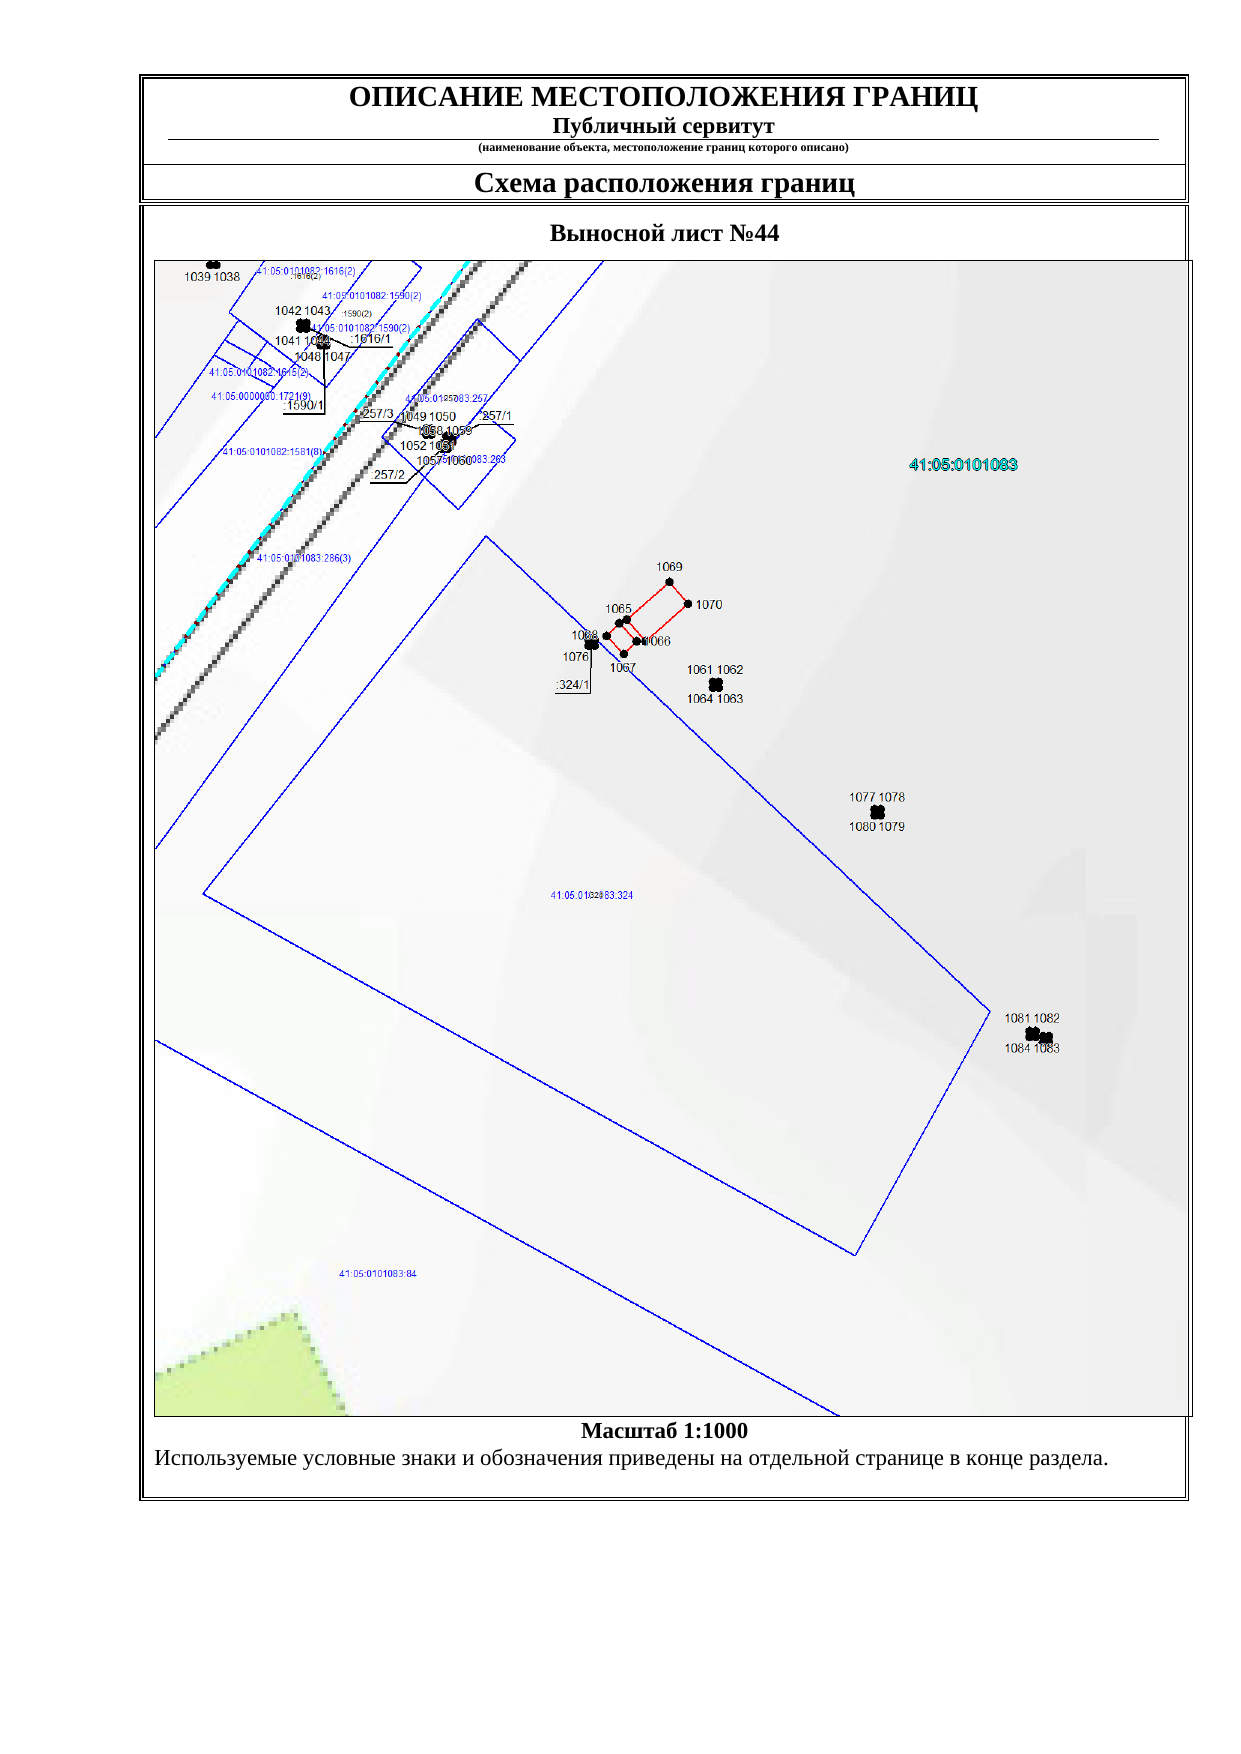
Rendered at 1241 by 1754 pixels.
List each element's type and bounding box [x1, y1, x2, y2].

picture [155, 261, 1188, 1416]
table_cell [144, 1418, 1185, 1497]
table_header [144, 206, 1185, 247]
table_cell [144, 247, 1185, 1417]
